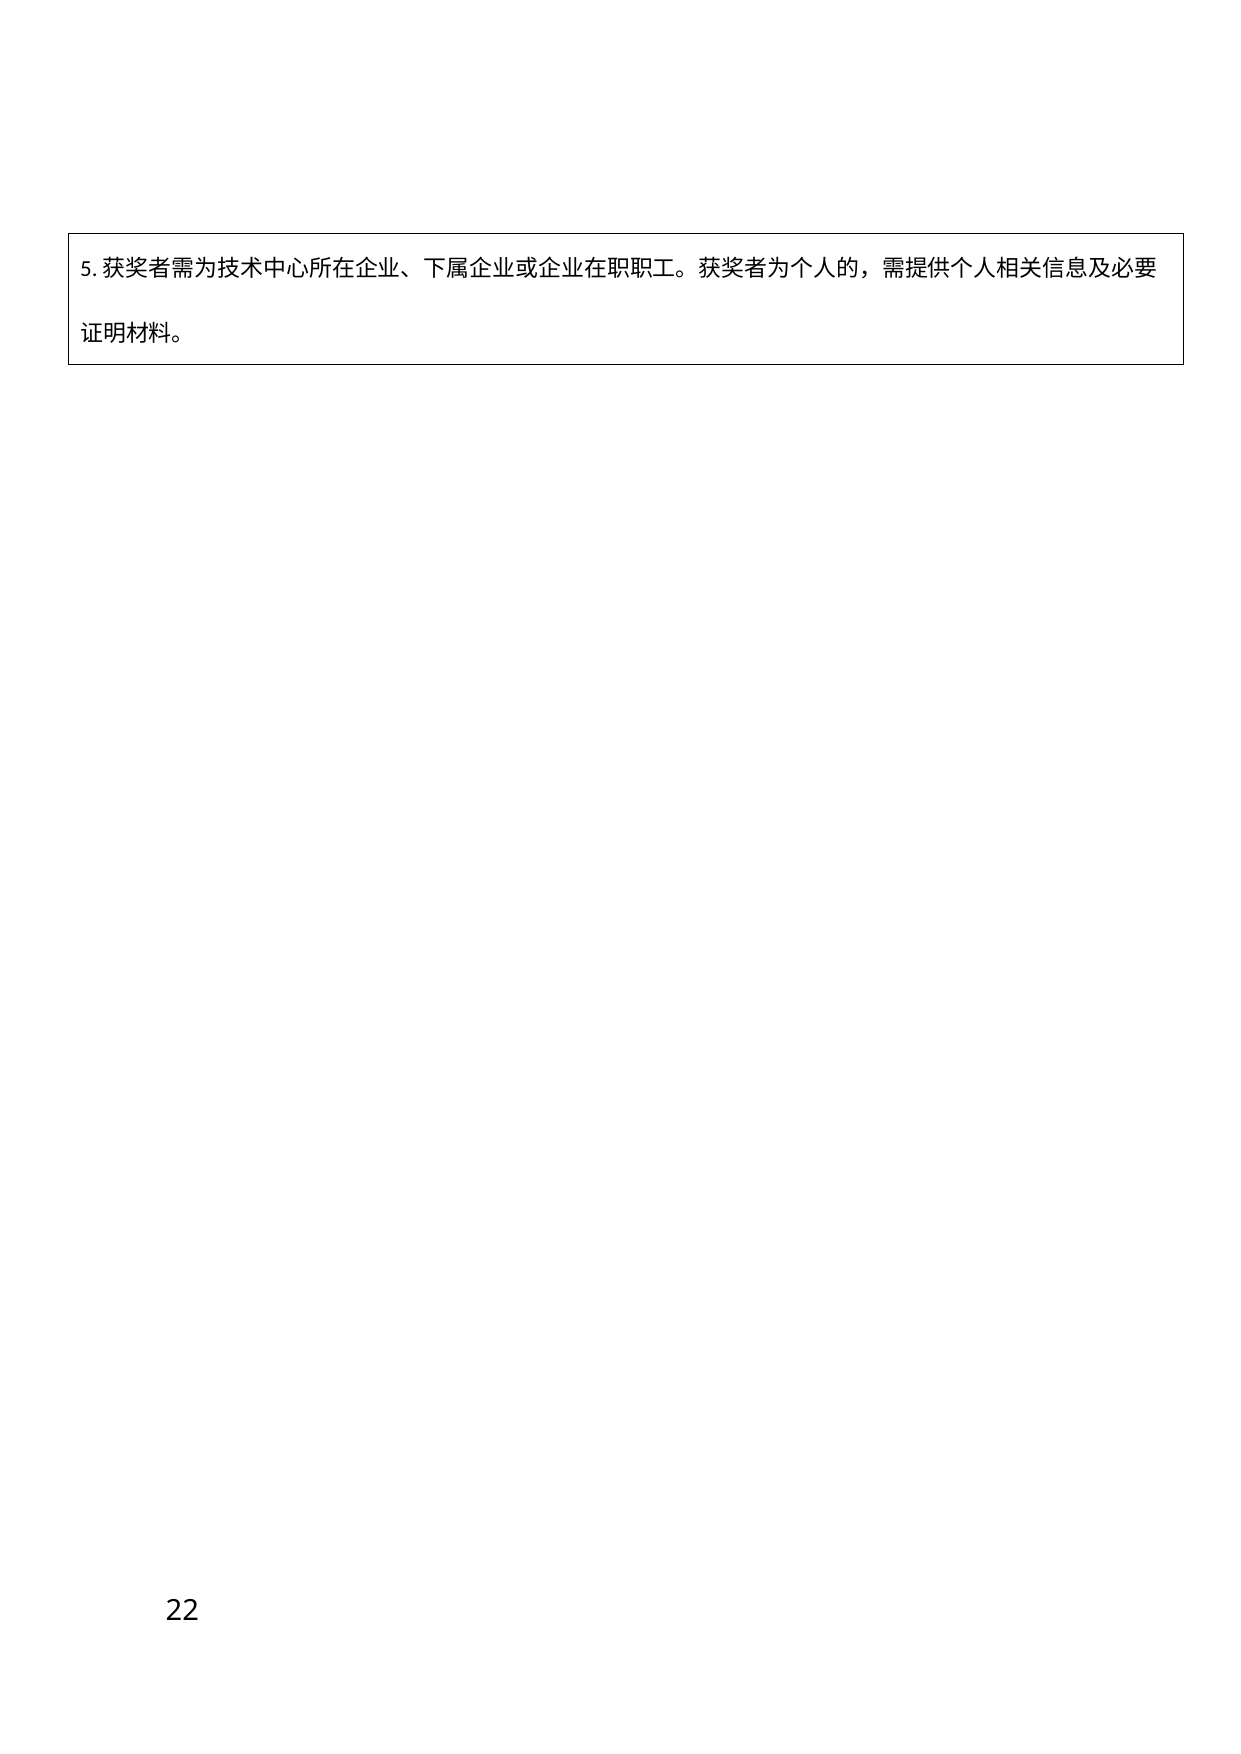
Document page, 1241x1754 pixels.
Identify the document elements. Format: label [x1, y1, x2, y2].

table_cell [69, 234, 1183, 364]
